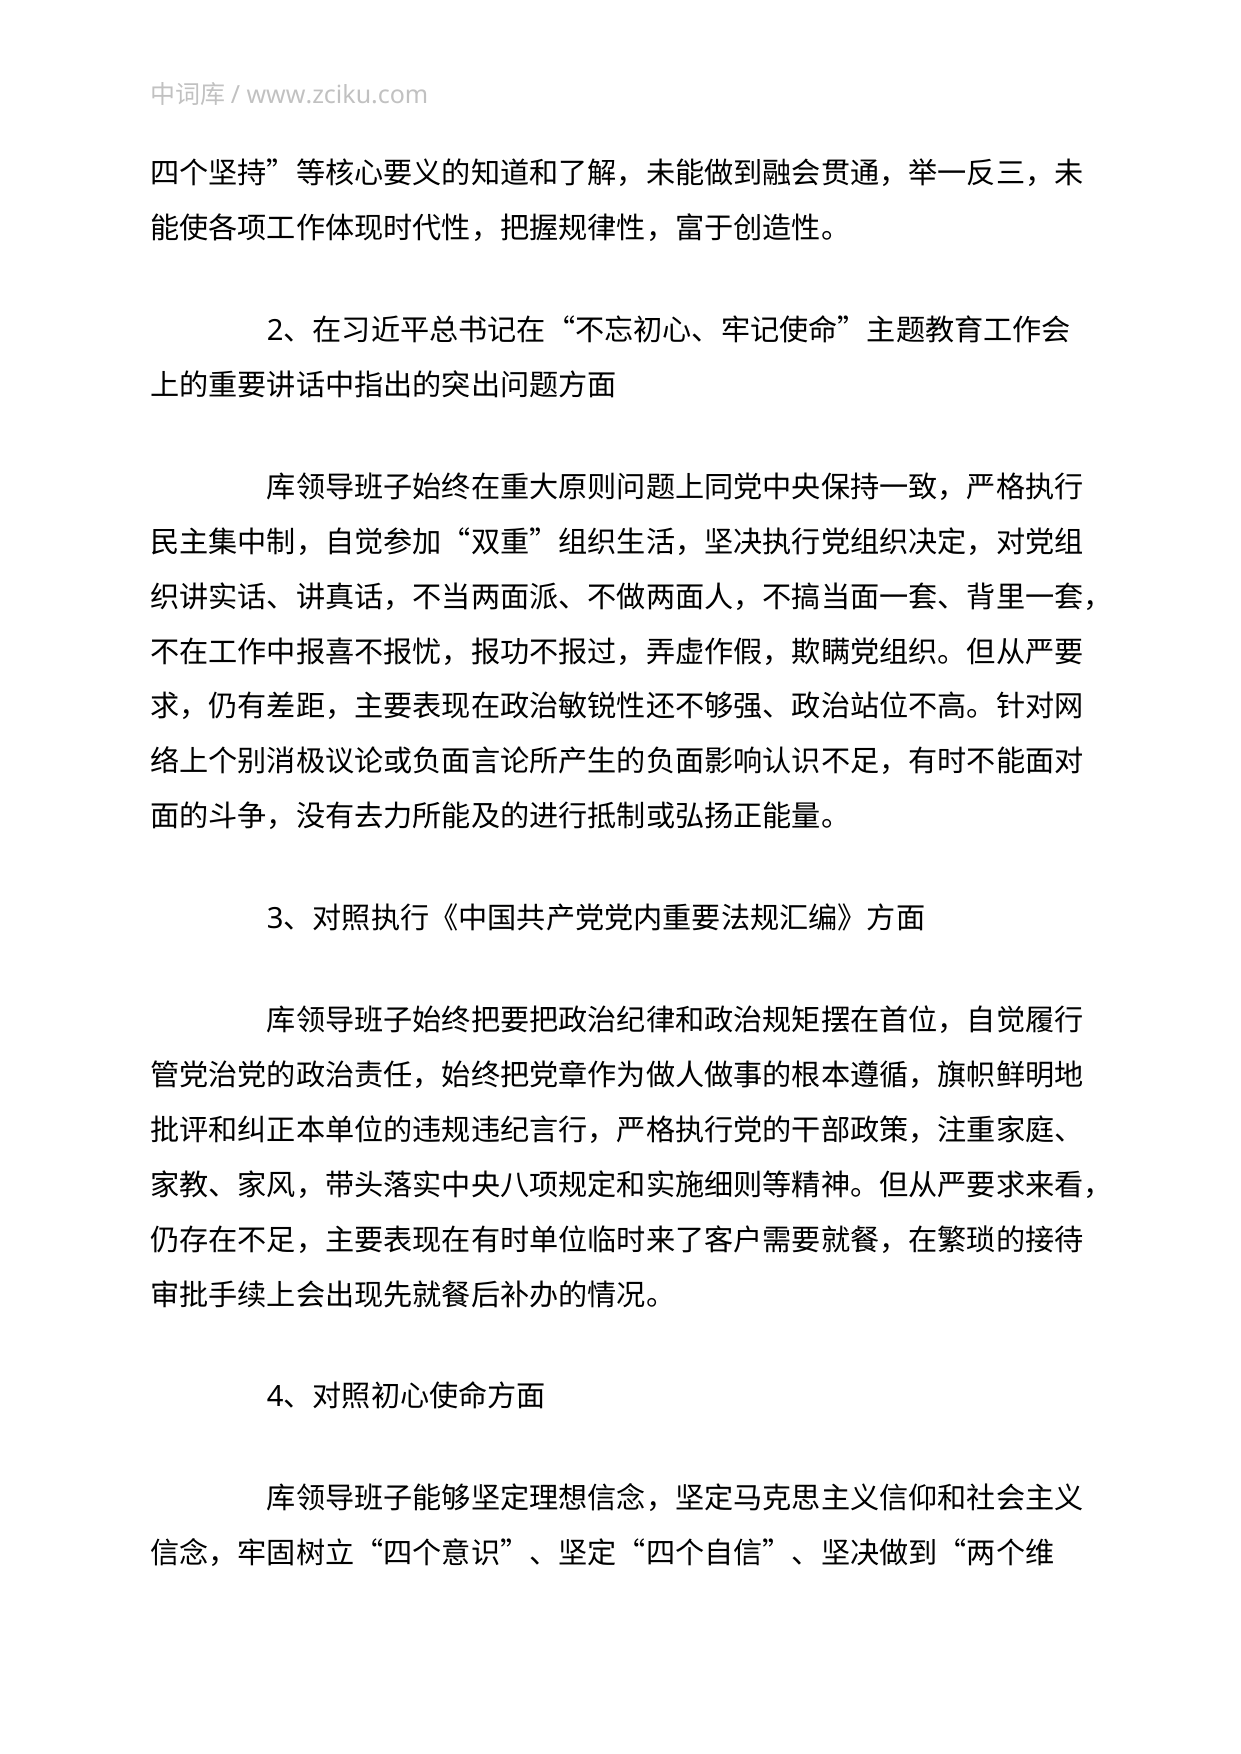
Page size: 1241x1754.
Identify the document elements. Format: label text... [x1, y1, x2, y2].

text 库领导班子始终把要把政治纪律和政治规矩摆在首位，自觉履行管党治党的政治责任，始终把党章作为做人做事的根本遵循，旗帜鲜明地批评和纠正本单位的违规违纪言行，严格执行党的干部政策，注重家庭、家教、家风，带头落实中央八项规定和实施细则等精神。但从严要求来看，仍存在不足，主要表现在有时单位临时来了客户需要就餐，在繁琐的接待审批手续上会出现先就餐后补办的情况。 [150, 997, 1090, 1313]
text 4、对照初心使命方面 [150, 1373, 1090, 1415]
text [150, 1475, 1090, 1572]
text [150, 150, 1090, 247]
text 2、在习近平总书记在“不忘初心、牢记使命”主题教育工作会上的重要讲话中指出的突出问题方面 [150, 307, 1090, 404]
text 3、对照执行《中国共产党党内重要法规汇编》方面 [150, 894, 1090, 937]
text 库领导班子始终在重大原则问题上同党中央保持一致，严格执行民主集中制，自觉参加“双重”组织生活，坚决执行党组织决定，对党组织讲实话、讲真话，不当两面派、不做两面人，不搞当面一套、背里一套，不在工作中报喜不报忧，报功不报过，弄虚作假，欺瞒党组织。但从严要求，仍有差距，主要表现在政治敏锐性还不够强、政治站位不高。针对网络上个别消极议论或负面言论所产生的负面影响认识不足，有时不能面对面的斗争，没有去力所能及的进行抵制或弘扬正能量。 [150, 463, 1090, 835]
